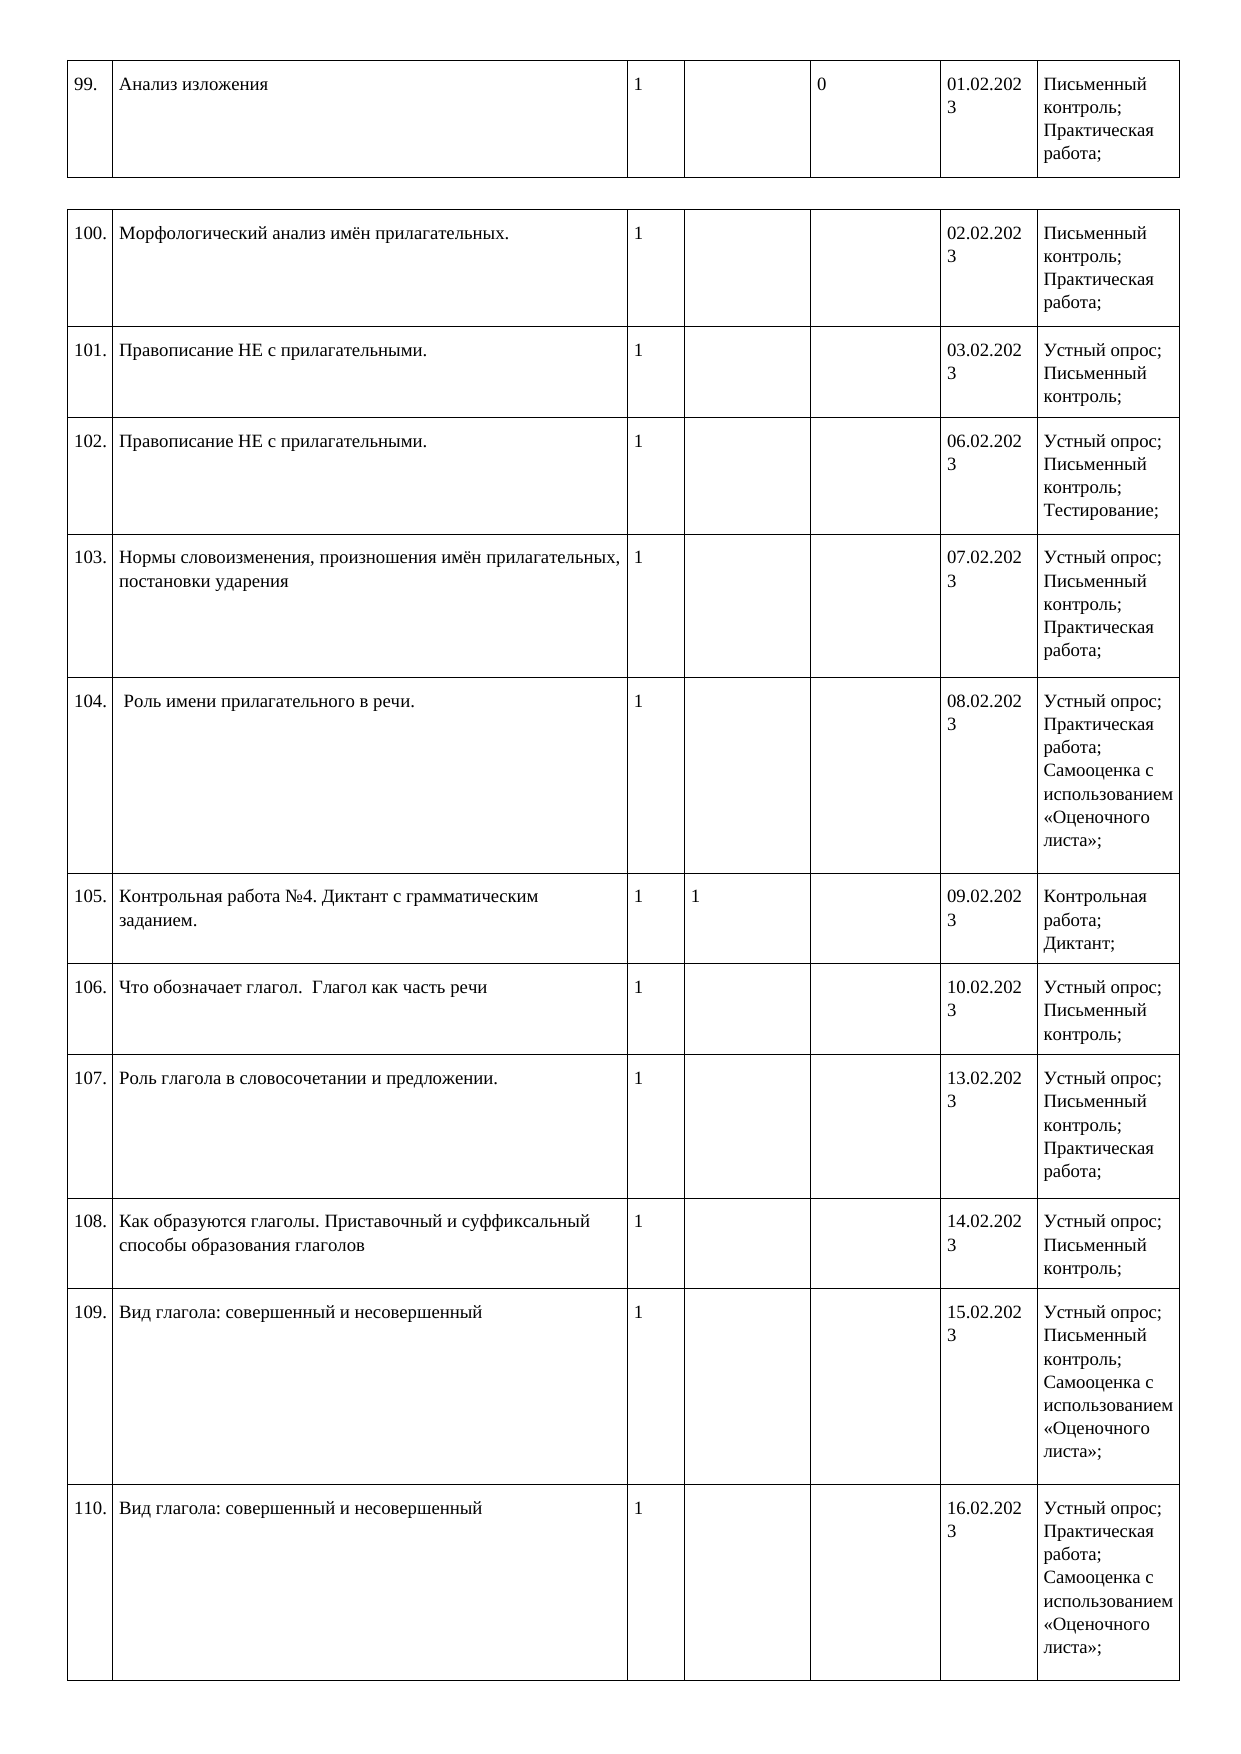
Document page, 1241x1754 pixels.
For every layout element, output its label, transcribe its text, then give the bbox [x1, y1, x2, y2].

table_cell 107. [68, 1055, 112, 1197]
table_cell [811, 1055, 940, 1197]
table_cell Устный опрос; Письменный контроль; [1038, 327, 1179, 417]
table_cell [811, 1289, 940, 1484]
table_cell 103. [68, 535, 112, 677]
table_cell [685, 1199, 810, 1288]
table_cell 1 [628, 1485, 684, 1679]
table_cell 105. [68, 874, 112, 963]
table_cell 1 [628, 1289, 684, 1484]
table_cell [685, 418, 810, 534]
table_cell 16.02.2023 [941, 1485, 1037, 1679]
table_cell 03.02.2023 [941, 327, 1037, 417]
table_cell [811, 964, 940, 1054]
table_cell 1 [628, 1055, 684, 1197]
table_header Морфологический анализ имён прилагательных. [113, 210, 627, 326]
table_cell 109. [68, 1289, 112, 1484]
table_header 100. [68, 210, 112, 326]
table_cell Вид глагола: совершенный и несовершенный [113, 1485, 627, 1679]
table_cell 1 [628, 61, 684, 177]
table_cell 1 [628, 964, 684, 1054]
table_cell Устный опрос; Письменный контроль; [1038, 964, 1179, 1054]
table_cell 09.02.2023 [941, 874, 1037, 963]
table_cell Устный опрос; Практическая работа; Самооценка с использованием «Оценочного листа»; [1038, 678, 1179, 872]
table_cell 1 [628, 535, 684, 677]
table_cell 1 [628, 678, 684, 872]
table_cell [685, 61, 810, 177]
table_cell 06.02.2023 [941, 418, 1037, 534]
table_cell Как образуются глаголы. Приставочный и суффиксальный способы образования глаголов [113, 1199, 627, 1288]
table_cell 14.02.2023 [941, 1199, 1037, 1288]
table_cell Устный опрос; Письменный контроль; Практическая работа; [1038, 1055, 1179, 1197]
table_cell Роль имени прилагательного в речи. [113, 678, 627, 872]
table_cell [685, 964, 810, 1054]
table_cell [685, 1485, 810, 1679]
table_cell [685, 1289, 810, 1484]
table_cell 104. [68, 678, 112, 872]
table_header Письменный контроль; Практическая работа; [1038, 210, 1179, 326]
table_cell Устный опрос; Письменный контроль; [1038, 1199, 1179, 1288]
table_cell Роль глагола в словосочетании и предложении. [113, 1055, 627, 1197]
table_header 02.02.2023 [941, 210, 1037, 326]
table_cell 13.02.2023 [941, 1055, 1037, 1197]
table_cell Правописание НЕ с прилагательными. [113, 327, 627, 417]
table_cell 1 [628, 1199, 684, 1288]
table_cell 99. [68, 61, 112, 177]
table_cell [685, 327, 810, 417]
table_cell [811, 418, 940, 534]
table_cell 01.02.2023 [941, 61, 1037, 177]
table_cell 10.02.2023 [941, 964, 1037, 1054]
table_cell 08.02.2023 [941, 678, 1037, 872]
table_cell [685, 1055, 810, 1197]
table_cell 110. [68, 1485, 112, 1679]
table_cell [811, 1199, 940, 1288]
table_cell 1 [628, 327, 684, 417]
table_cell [1038, 61, 1179, 177]
table_cell [811, 535, 940, 677]
table_cell [685, 678, 810, 872]
table_cell 0 [811, 61, 940, 177]
table_cell Устный опрос; Письменный контроль; Практическая работа; [1038, 535, 1179, 677]
table_cell Вид глагола: совершенный и несовершенный [113, 1289, 627, 1484]
table_cell 102. [68, 418, 112, 534]
table_header [685, 210, 810, 326]
table_cell 106. [68, 964, 112, 1054]
table_cell 108. [68, 1199, 112, 1288]
table_cell 1 [685, 874, 810, 963]
table_cell [685, 535, 810, 677]
table_cell Контрольная работа; Диктант; [1038, 874, 1179, 963]
table_cell [811, 1485, 940, 1679]
table_cell 101. [68, 327, 112, 417]
table_cell Устный опрос; Письменный контроль; Самооценка с использованием «Оценочного листа»; [1038, 1289, 1179, 1484]
table_header [811, 210, 940, 326]
table_cell 1 [628, 874, 684, 963]
table_cell Нормы словоизменения, произношения имён прилагательных, постановки ударения [113, 535, 627, 677]
table_cell Анализ изложения [113, 61, 627, 177]
table_cell 15.02.2023 [941, 1289, 1037, 1484]
table_cell 1 [628, 418, 684, 534]
table_cell 07.02.2023 [941, 535, 1037, 677]
table_cell Что обозначает глагол. Глагол как часть речи [113, 964, 627, 1054]
table_cell Устный опрос; Письменный контроль; Тестирование; [1038, 418, 1179, 534]
table_header 1 [628, 210, 684, 326]
table_cell [811, 874, 940, 963]
table_cell [811, 327, 940, 417]
table_cell Устный опрос; Практическая работа; Самооценка с использованием «Оценочного листа»; [1038, 1485, 1179, 1679]
table_cell Контрольная работа №4. Диктант с грамматическим заданием. [113, 874, 627, 963]
table_cell Правописание НЕ с прилагательными. [113, 418, 627, 534]
table_cell [811, 678, 940, 872]
